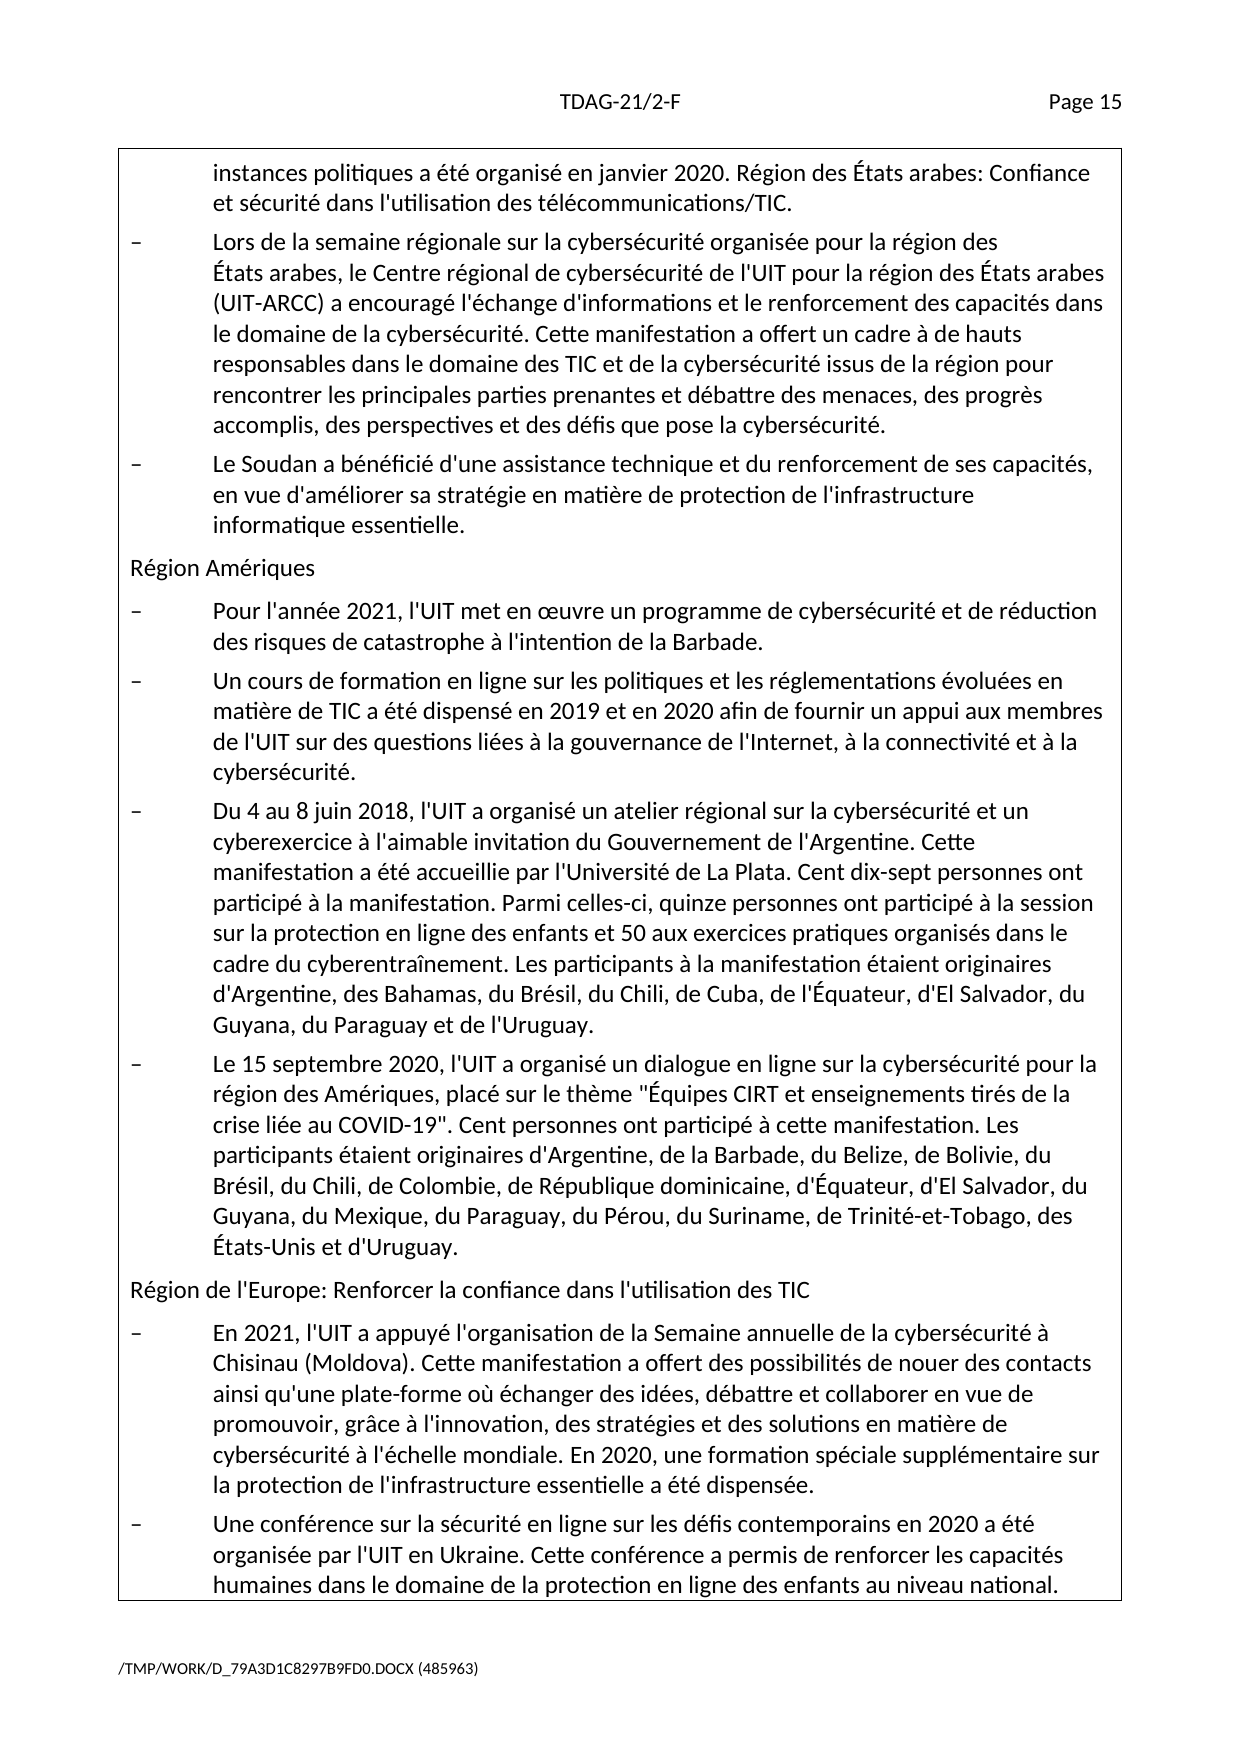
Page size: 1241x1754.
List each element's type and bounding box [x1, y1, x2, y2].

table_header [119, 149, 1121, 1600]
